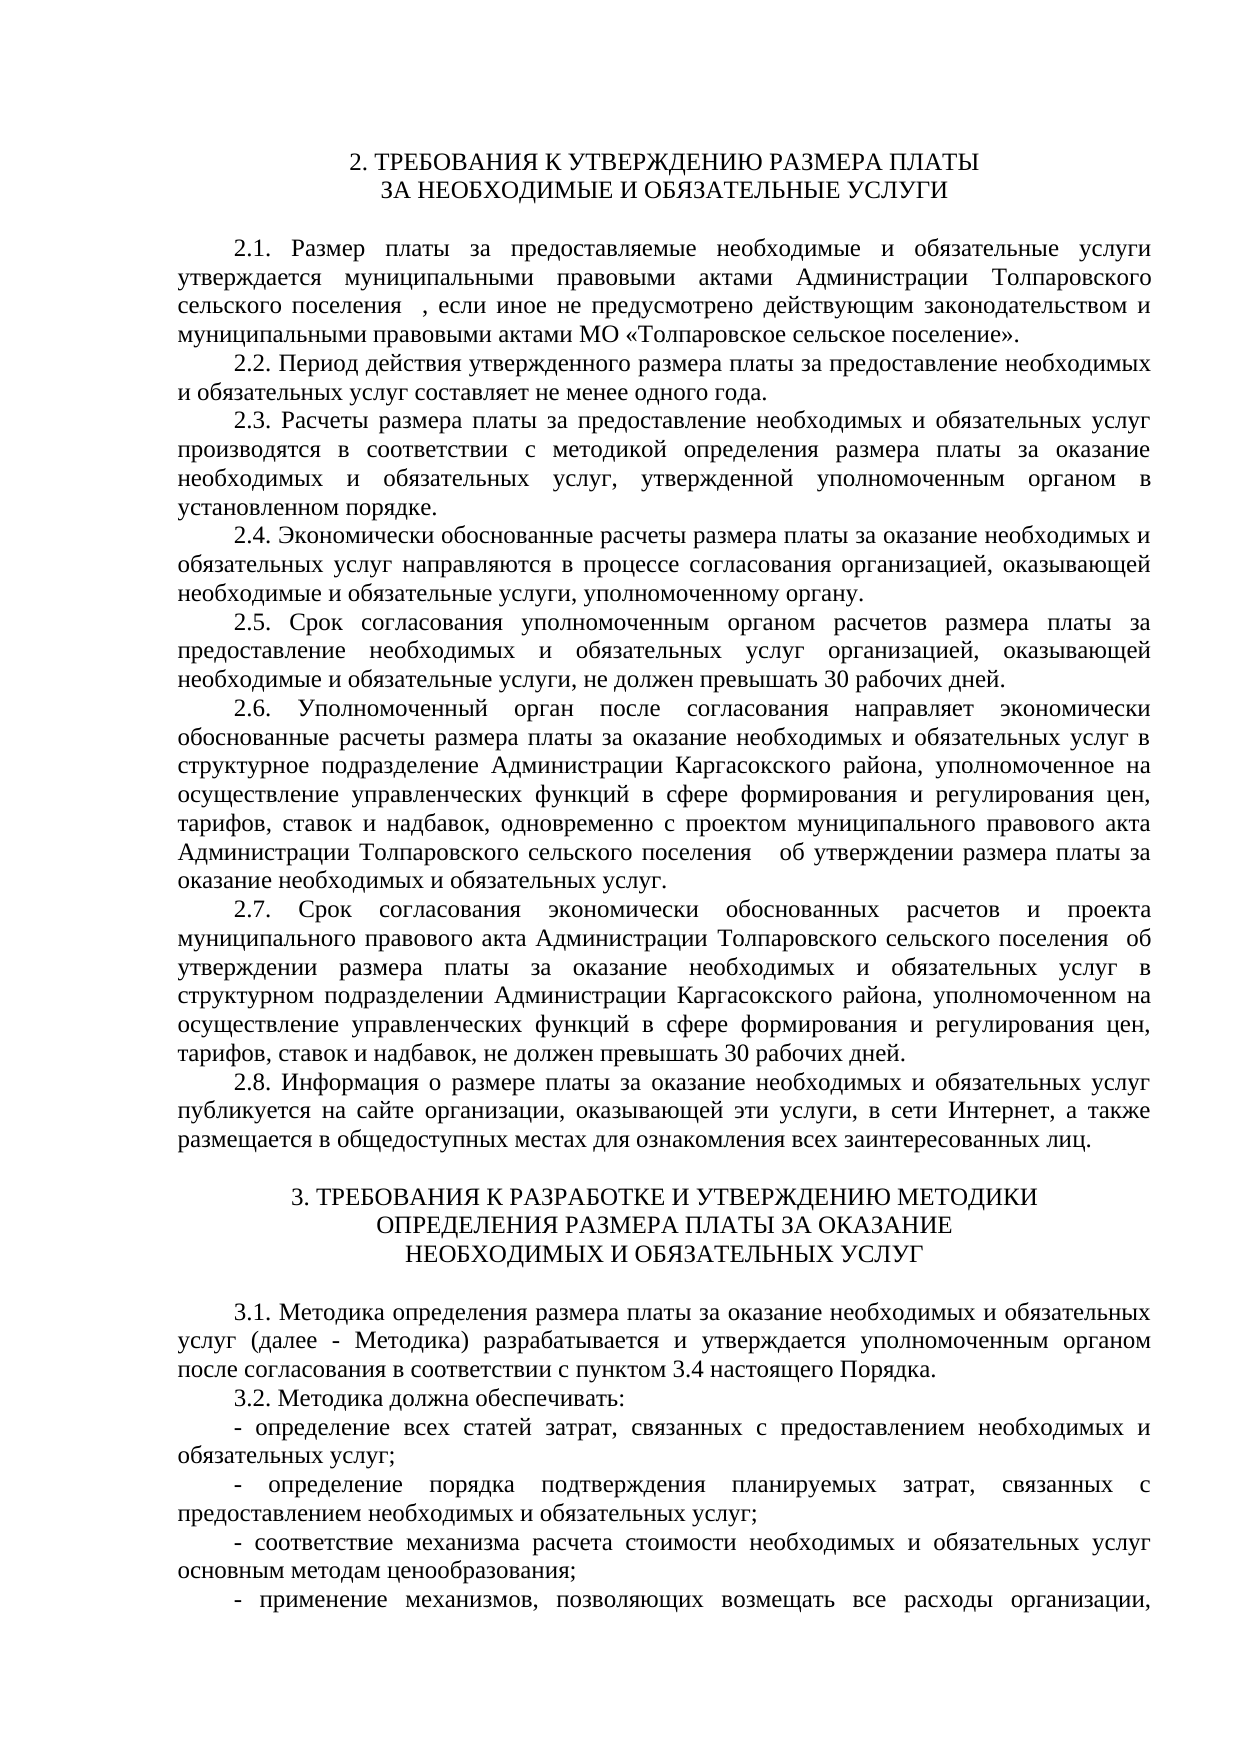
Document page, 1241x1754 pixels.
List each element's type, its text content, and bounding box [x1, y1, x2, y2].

text НЕОБХОДИМЫХ И ОБЯЗАТЕЛЬНЫХ УСЛУГ [177, 1239, 1152, 1268]
text 2.8. Информация о размере платы за оказание необходимых и обязательных услуг публикуется на сайте организации, оказывающей эти услуги, в сети Интернет, а также размещается в общедоступных местах для ознакомления всех заинтересованных лиц. [177, 1067, 1152, 1153]
text 2.3. Расчеты размера платы за предоставление необходимых и обязательных услуг производятся в соответствии с методикой определения размера платы за оказание необходимых и обязательных услуг, утвержденной уполномоченным органом в установленном порядке. [177, 406, 1152, 521]
text - определение всех статей затрат, связанных с предоставлением необходимых и обязательных услуг; [177, 1412, 1152, 1469]
text ОПРЕДЕЛЕНИЯ РАЗМЕРА ПЛАТЫ ЗА ОКАЗАНИЕ [177, 1211, 1152, 1239]
text - определение порядка подтверждения планируемых затрат, связанных с предоставлением необходимых и обязательных услуг; [177, 1469, 1152, 1527]
text 2.7. Срок согласования экономически обоснованных расчетов и проекта муниципального правового акта Администрации Толпаровского сельского поселения об утверждении размера платы за оказание необходимых и обязательных услуг в структурном подразделении Администрации Каргасокского района, уполномоченном на осуществление управленческих функций в сфере формирования и регулирования цен, тарифов, ставок и надбавок, не должен превышать 30 рабочих дней. [177, 894, 1152, 1067]
text 2.6. Уполномоченный орган после согласования направляет экономически обоснованные расчеты размера платы за оказание необходимых и обязательных услуг в структурное подразделение Администрации Каргасокского района, уполномоченное на осуществление управленческих функций в сфере формирования и регулирования цен, тарифов, ставок и надбавок, одновременно с проектом муниципального правового акта Администрации Толпаровского сельского поселения об утверждении размера платы за оказание необходимых и обязательных услуг. [177, 693, 1152, 894]
text 3.2. Методика должна обеспечивать: [177, 1383, 1152, 1412]
text 2. ТРЕБОВАНИЯ К УТВЕРЖДЕНИЮ РАЗМЕРА ПЛАТЫ [177, 147, 1152, 176]
text 2.4. Экономически обоснованные расчеты размера платы за оказание необходимых и обязательных услуг направляются в процессе согласования организацией, оказывающей необходимые и обязательные услуги, уполномоченному органу. [177, 521, 1152, 607]
text 2.5. Срок согласования уполномоченным органом расчетов размера платы за предоставление необходимых и обязательных услуг организацией, оказывающей необходимые и обязательные услуги, не должен превышать 30 рабочих дней. [177, 607, 1152, 693]
text 3. ТРЕБОВАНИЯ К РАЗРАБОТКЕ И УТВЕРЖДЕНИЮ МЕТОДИКИ [177, 1182, 1152, 1211]
text 3.1. Методика определения размера платы за оказание необходимых и обязательных услуг (далее - Методика) разрабатывается и утверждается уполномоченным органом после согласования в соответствии с пунктом 3.4 настоящего Порядка. [177, 1297, 1152, 1383]
text 2.1. Размер платы за предоставляемые необходимые и обязательные услуги утверждается муниципальными правовыми актами Администрации Толпаровского сельского поселения , если иное не предусмотрено действующим законодательством и муниципальными правовыми актами МО «Толпаровское сельское поселение». [177, 233, 1152, 348]
text - соответствие механизма расчета стоимости необходимых и обязательных услуг основным методам ценообразования; [177, 1527, 1152, 1584]
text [177, 1584, 1152, 1613]
text 2.2. Период действия утвержденного размера платы за предоставление необходимых и обязательных услуг составляет не менее одного года. [177, 348, 1152, 406]
text ЗА НЕОБХОДИМЫЕ И ОБЯЗАТЕЛЬНЫЕ УСЛУГИ [177, 176, 1152, 204]
